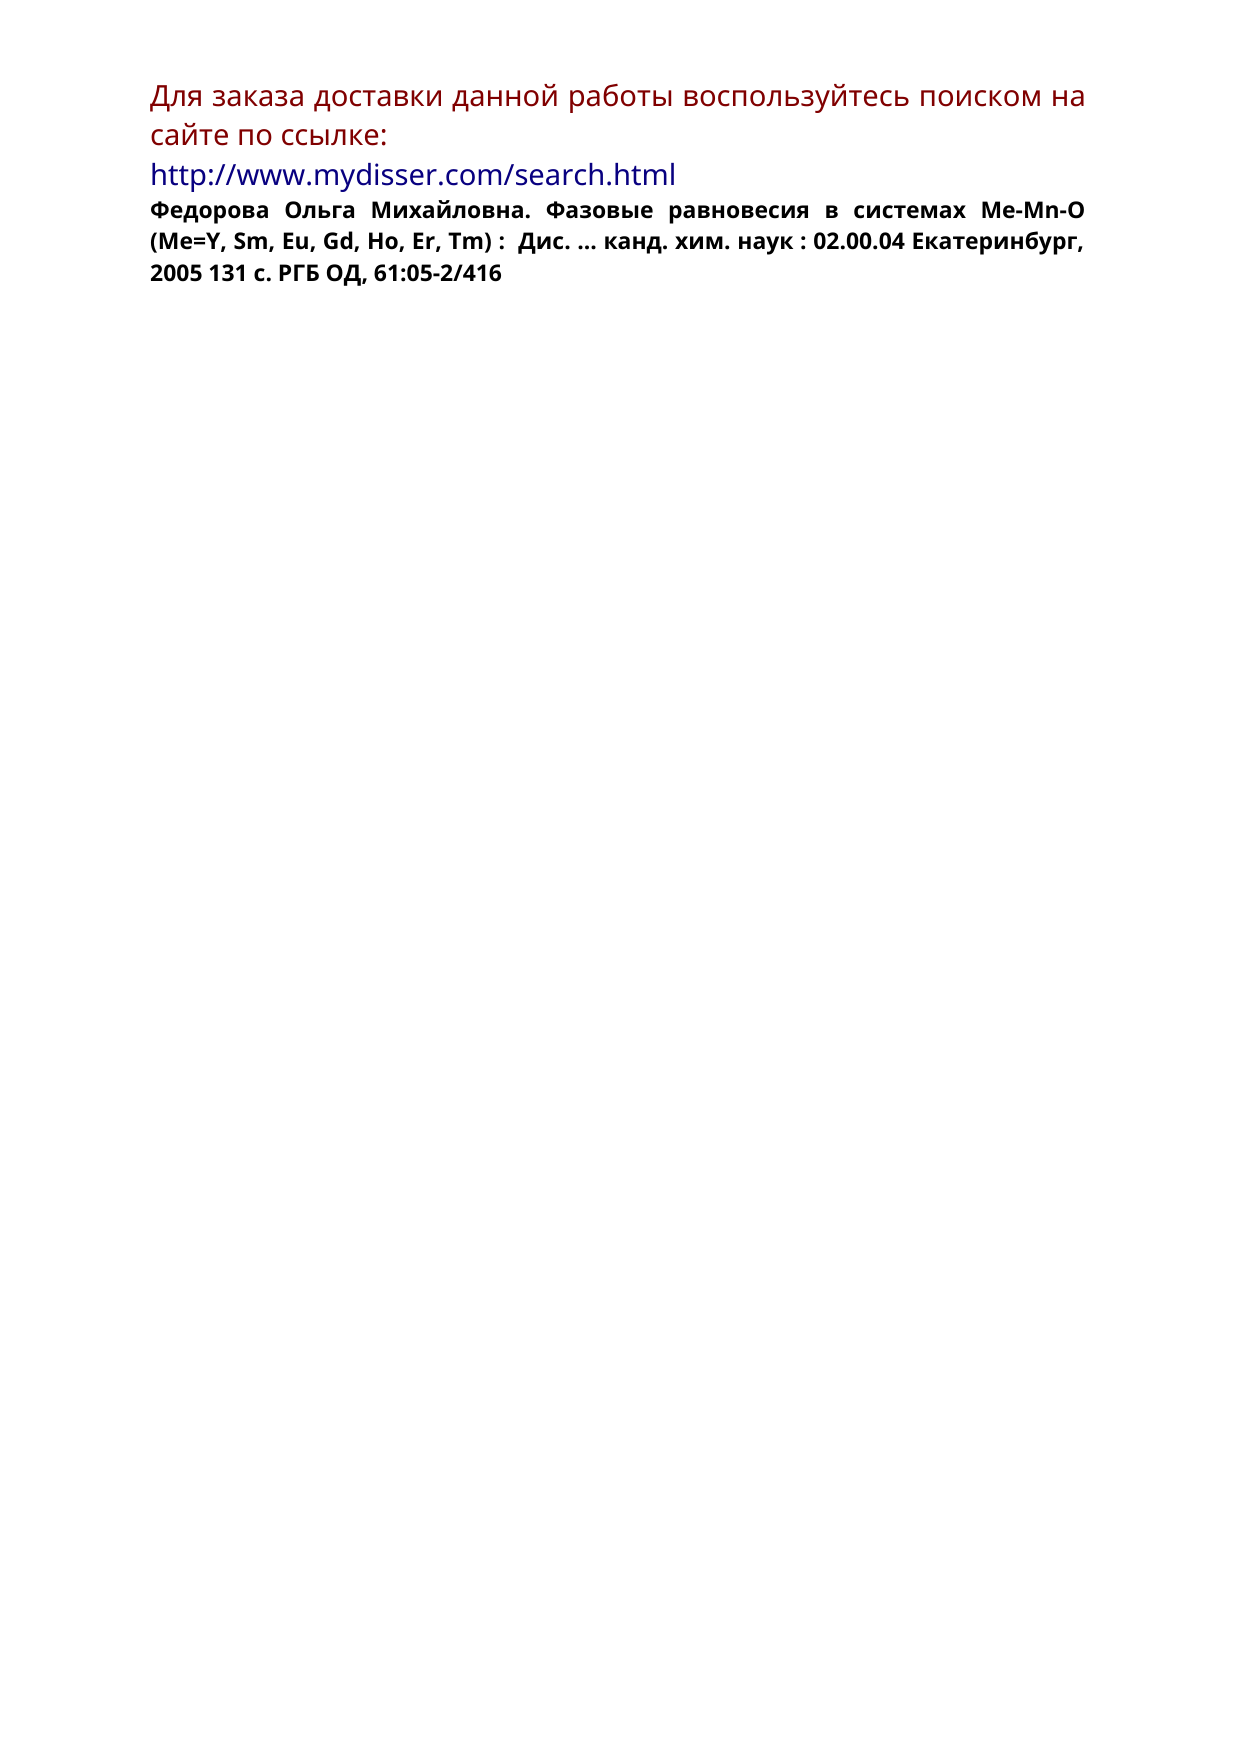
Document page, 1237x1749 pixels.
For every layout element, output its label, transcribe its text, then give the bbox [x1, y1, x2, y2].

text Федорова Ольга Михайловна. Фазовые равновесия в системах Me-Mn-O (Me=Y, Sm, Eu, Gd, Ho, Er, Tm) : Дис. ... канд. хим. наук : 02.00.04 Екатеринбург, 2005 131 с. РГБ ОД, 61:05-2/416 [150, 194, 1086, 288]
